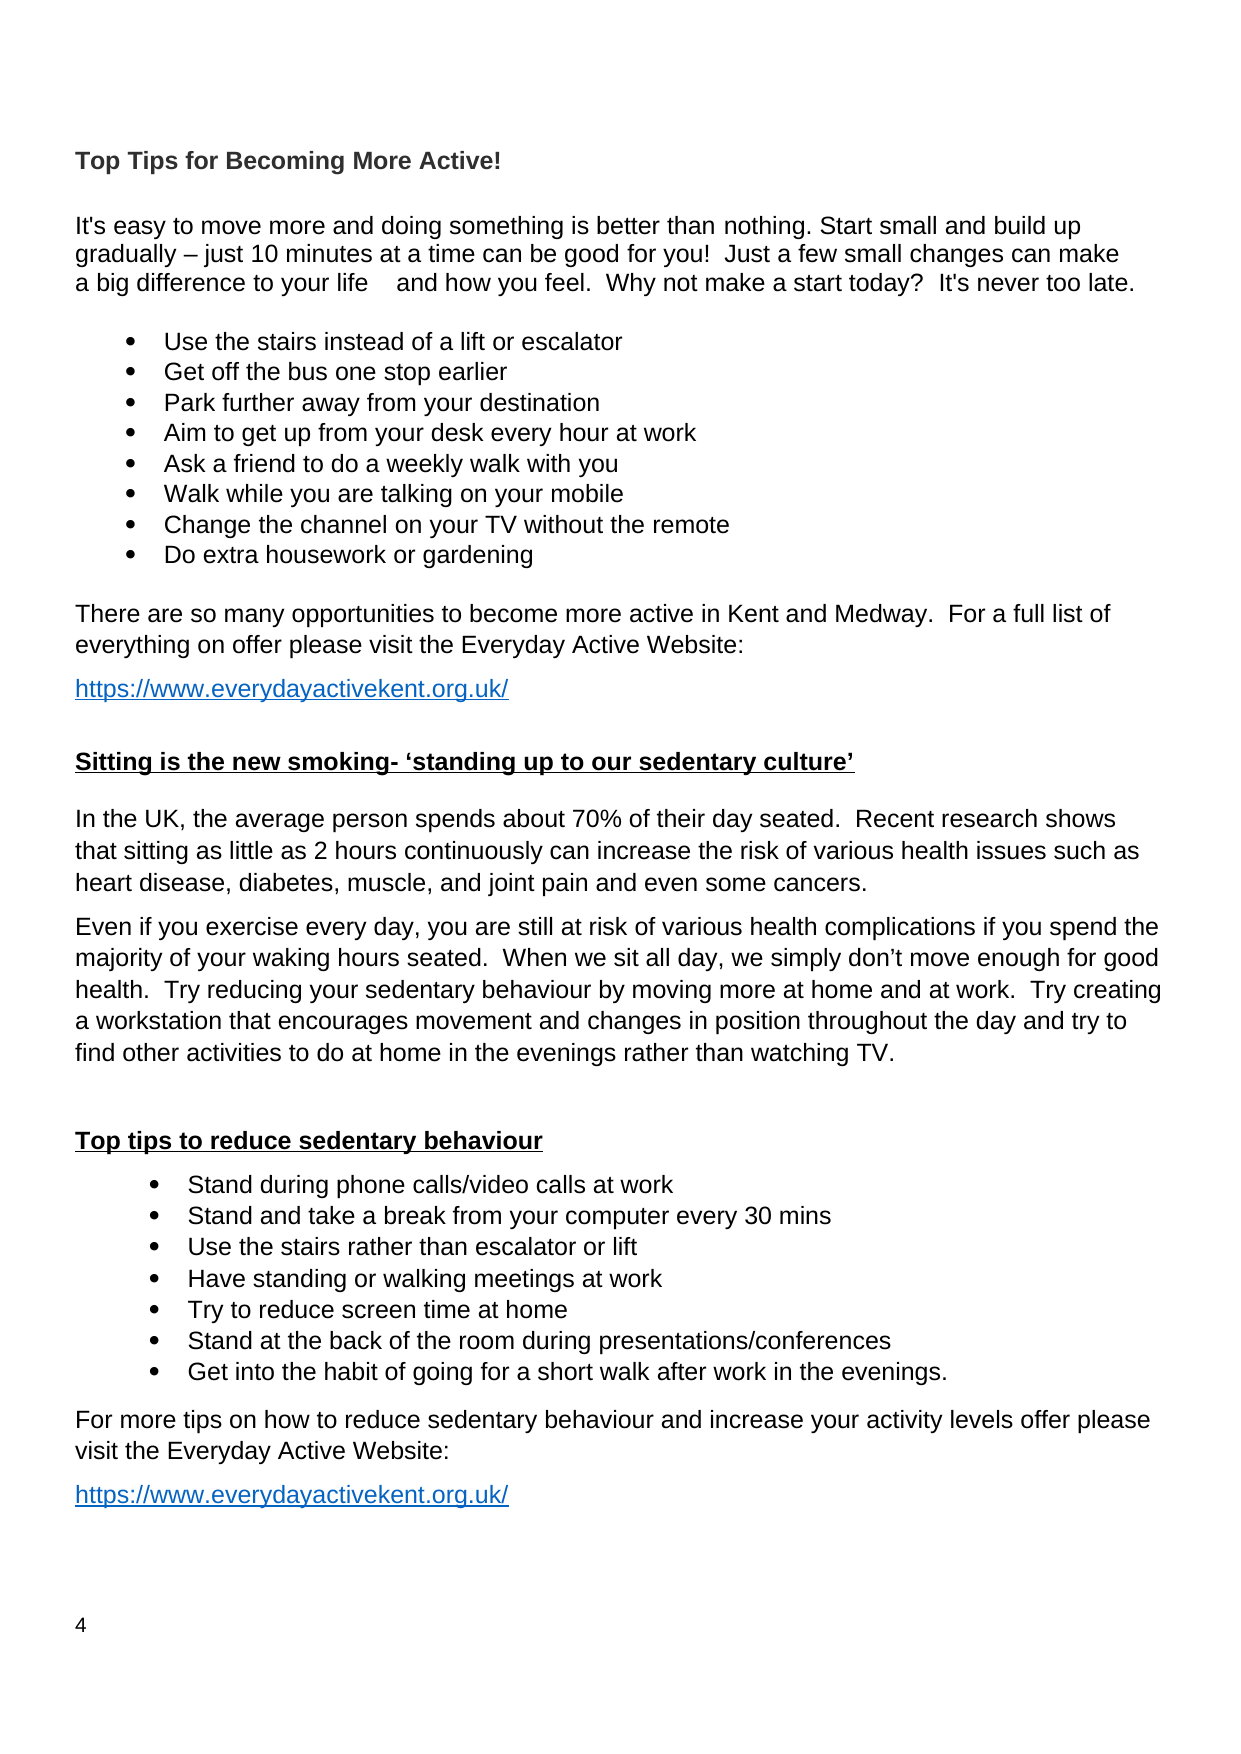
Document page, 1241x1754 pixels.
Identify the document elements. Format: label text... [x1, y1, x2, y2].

text Top Tips for Becoming More Active! [75, 146, 1113, 175]
text https://www.everydayactivekent.org.uk/ [75, 1480, 1165, 1509]
text It's easy to move more and doing something is better than nothing. Start small and build up gradually – just 10 minutes at a time can be good for you! Just a few small changes can make a big difference to your life and how you feel. Why not make a start today? It's never too late. [75, 211, 1136, 297]
list Aim to get up from your desk every hour at work [126, 417, 1165, 448]
list Have standing or walking meetings at work [150, 1263, 1165, 1292]
text For more tips on how to reduce sedentary behaviour and increase your activity levels offer please visit the Everyday Active Website: [75, 1405, 1165, 1465]
list Use the stairs instead of a lift or escalator [126, 326, 1165, 356]
list Ask a friend to do a weekly walk with you [126, 448, 1165, 478]
list Get into the habit of going for a short walk after work in the evenings. [150, 1357, 1165, 1386]
list Park further away from your destination [126, 387, 1165, 417]
text Even if you exercise every day, you are still at risk of various health complications if you spend the majority of your waking hours seated. When we sit all day, we simply don’t move enough for good health. Try reducing your sedentary behaviour by moving more at home and at work. Try creating a workstation that encourages movement and changes in position throughout the day and try to find other activities to do at home in the evenings rather than watching TV. [75, 912, 1165, 1067]
subtitle Sitting is the new smoking- ‘standing up to our sedentary culture’ [75, 747, 1158, 776]
list Change the channel on your TV without the remote [126, 509, 1165, 539]
text https://www.everydayactivekent.org.uk/ [75, 674, 1165, 703]
list Try to reduce screen time at home [150, 1295, 1165, 1323]
list Do extra housework or gardening [126, 539, 1165, 570]
list Get off the bus one stop earlier [126, 356, 1165, 387]
text There are so many opportunities to become more active in Kent and Medway. For a full list of everything on offer please visit the Everyday Active Website: [75, 598, 1165, 659]
list Use the stairs rather than escalator or lift [150, 1232, 1165, 1261]
list Walk while you are talking on your mobile [126, 478, 1165, 509]
text In the UK, the average person spends about 70% of their day seated. Recent research shows that sitting as little as 2 hours continuously can increase the risk of various health issues such as heart disease, diabetes, muscle, and joint pain and even some cancers. [75, 804, 1165, 896]
list Stand and take a break from your computer every 30 mins [150, 1201, 1165, 1230]
list Stand at the back of the room during presentations/conferences [150, 1326, 1165, 1355]
text Top tips to reduce sedentary behaviour [75, 1126, 1165, 1155]
list Stand during phone calls/video calls at work [150, 1170, 1165, 1199]
